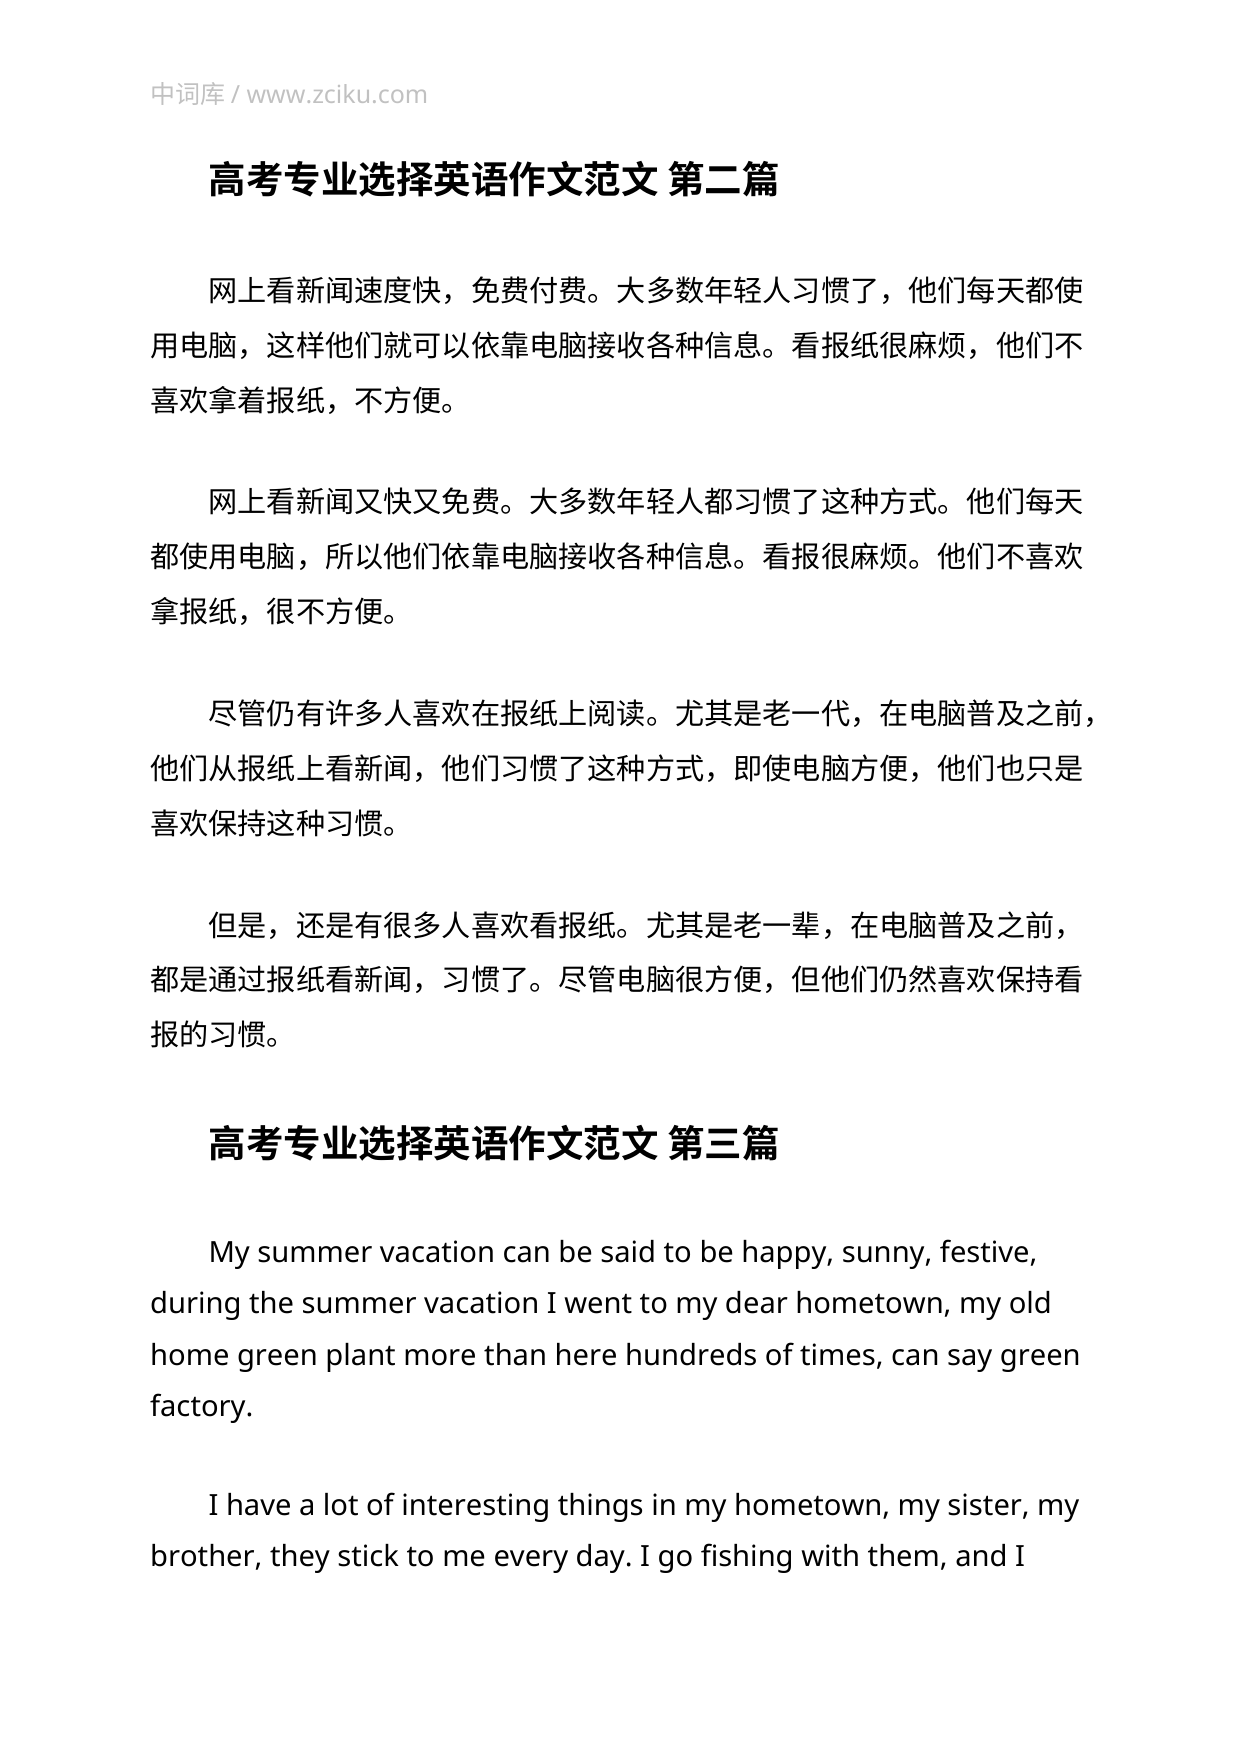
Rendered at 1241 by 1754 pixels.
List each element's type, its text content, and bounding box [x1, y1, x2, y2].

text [150, 1484, 1090, 1575]
text My summer vacation can be said to be happy, sunny, festive, during the summer vacation I went to my dear hometown, my old home green plant more than here hundreds of times, can say green factory. [150, 1231, 1090, 1425]
text 高考专业选择英语作文范文 第三篇 [150, 1114, 1090, 1168]
text 但是，还是有很多人喜欢看报纸。尤其是老一辈，在电脑普及之前，都是通过报纸看新闻，习惯了。尽管电脑很方便，但他们仍然喜欢保持看报的习惯。 [150, 902, 1090, 1054]
text 网上看新闻又快又免费。大多数年轻人都习惯了这种方式。他们每天都使用电脑，所以他们依靠电脑接收各种信息。看报很麻烦。他们不喜欢拿报纸，很不方便。 [150, 479, 1090, 631]
text 尽管仍有许多人喜欢在报纸上阅读。尤其是老一代，在电脑普及之前，他们从报纸上看新闻，他们习惯了这种方式，即使电脑方便，他们也只是喜欢保持这种习惯。 [150, 691, 1090, 843]
text 高考专业选择英语作文范文 第二篇 [150, 150, 1090, 204]
text 网上看新闻速度快，免费付费。大多数年轻人习惯了，他们每天都使用电脑，这样他们就可以依靠电脑接收各种信息。看报纸很麻烦，他们不喜欢拿着报纸，不方便。 [150, 267, 1090, 419]
